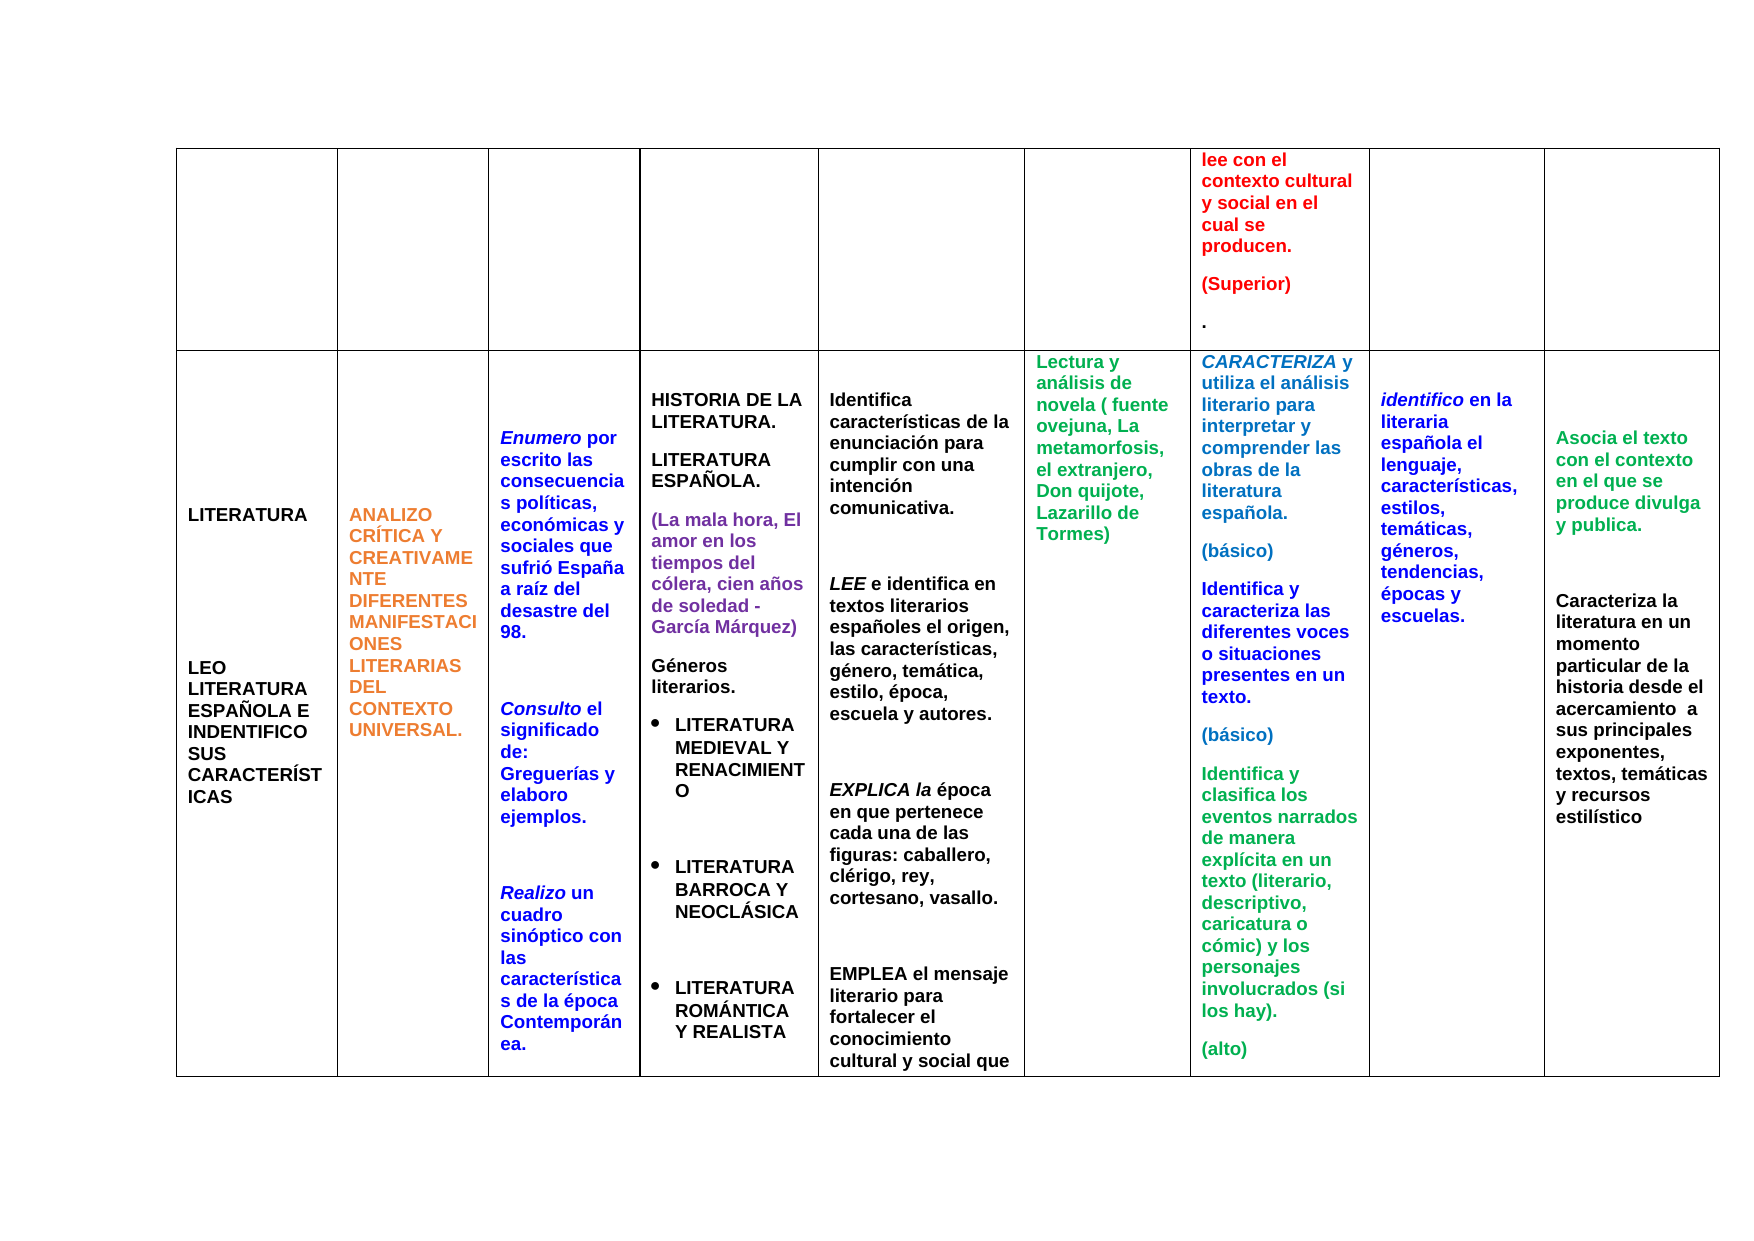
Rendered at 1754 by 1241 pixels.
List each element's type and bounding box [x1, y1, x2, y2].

table_cell [1545, 149, 1719, 349]
table_cell [489, 351, 639, 1076]
table_cell [177, 149, 337, 349]
table_cell [338, 149, 488, 349]
table_cell [641, 351, 818, 1076]
table_cell [338, 351, 488, 1076]
table_cell [641, 149, 818, 349]
table_cell [489, 149, 639, 349]
table_cell [1370, 351, 1544, 1076]
table_cell [1191, 351, 1369, 1076]
table_cell [819, 351, 1024, 1076]
table_cell [1191, 149, 1369, 349]
table_cell [177, 351, 337, 1076]
table_cell [819, 149, 1024, 349]
table_cell [1025, 351, 1190, 1076]
table_cell [1370, 149, 1544, 349]
table_cell [1545, 351, 1719, 1076]
table_cell [1025, 149, 1190, 349]
